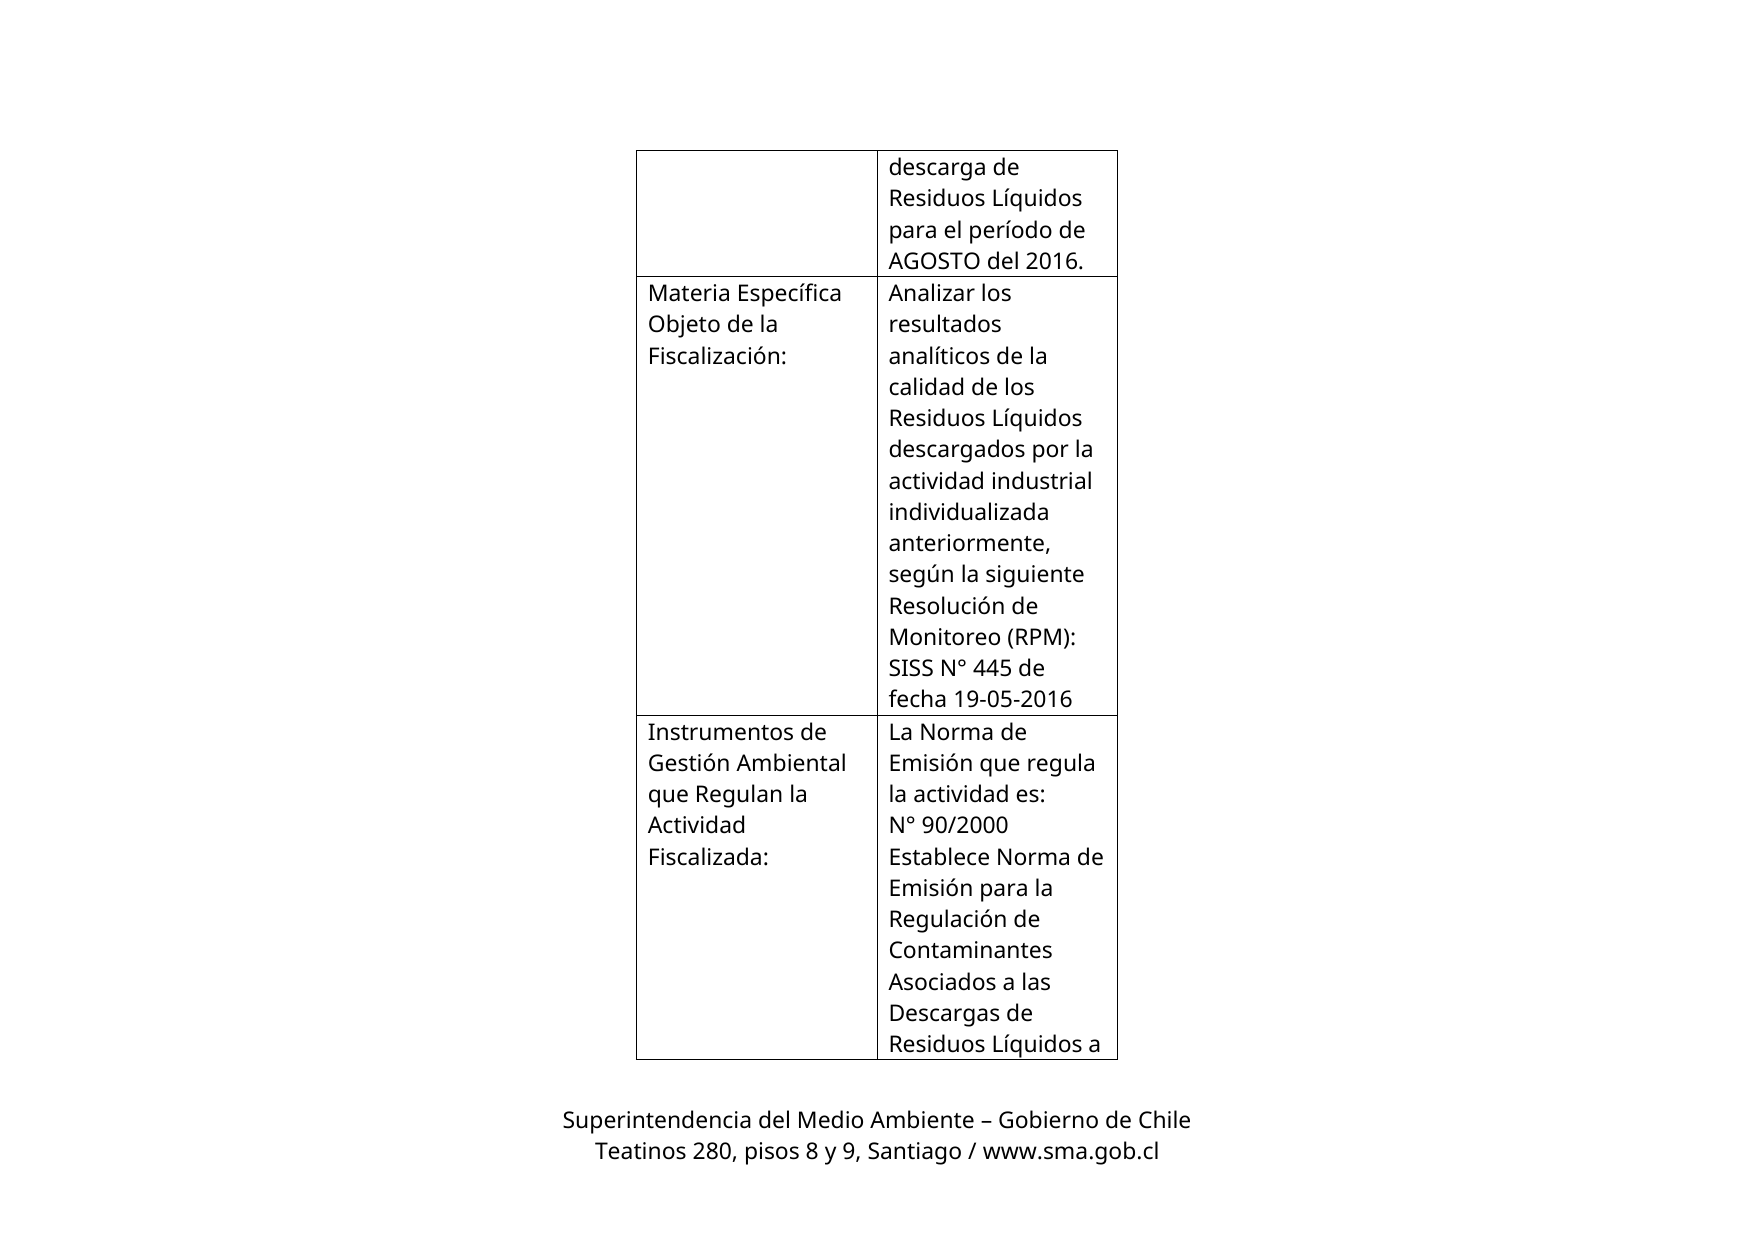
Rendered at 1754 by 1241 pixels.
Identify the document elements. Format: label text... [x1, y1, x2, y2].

table_cell Materia Específica Objeto de la Fiscalización: [637, 277, 877, 714]
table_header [878, 151, 1117, 276]
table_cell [878, 716, 1117, 1059]
table_cell Analizar los resultados analíticos de la calidad de los Residuos Líquidos descargados por la actividad industrial individualizada anteriormente, según la siguiente Resolución de Monitoreo (RPM): SISS N° 445 de fecha 19-05-2016 [878, 277, 1117, 714]
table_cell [637, 716, 877, 1059]
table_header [637, 151, 877, 276]
